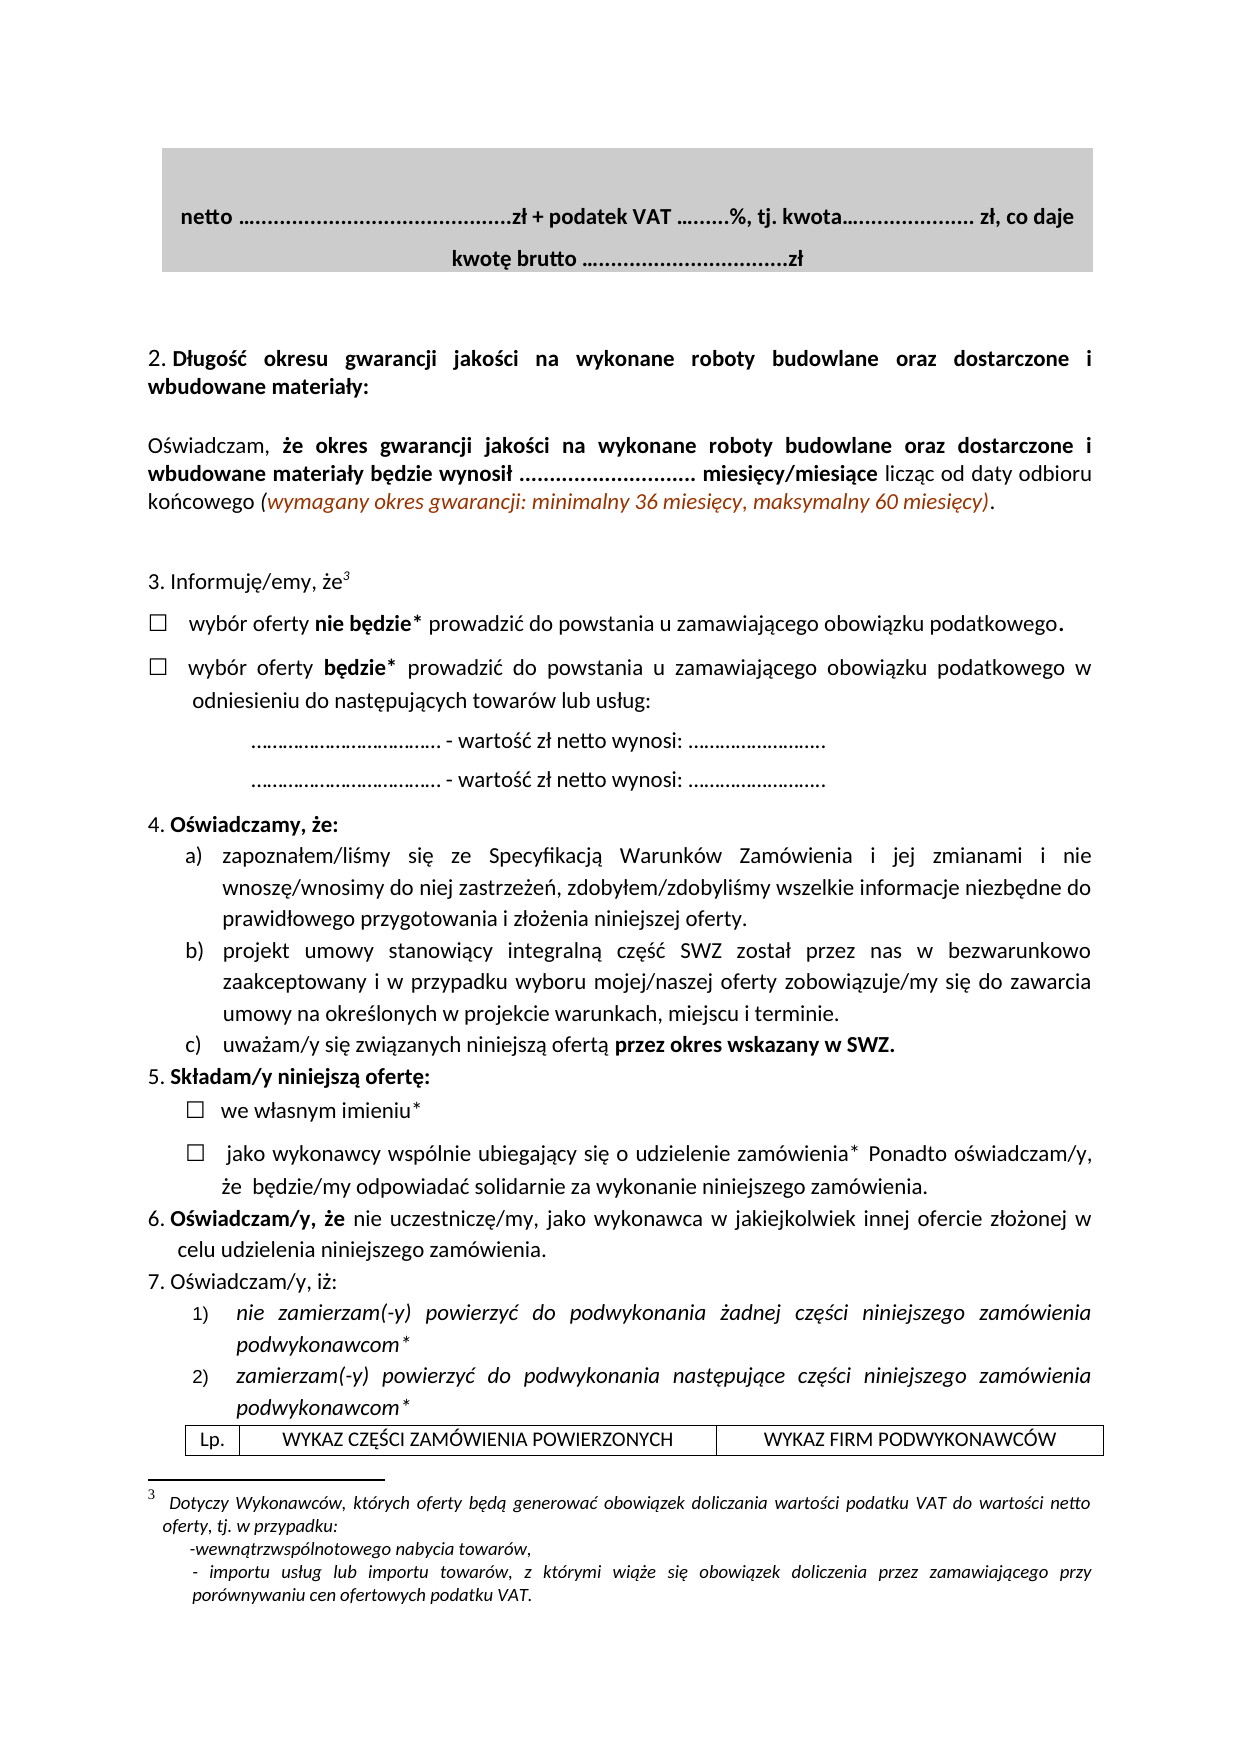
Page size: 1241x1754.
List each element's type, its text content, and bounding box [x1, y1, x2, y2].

text wybór oferty będzie* prowadzić do powstania u zamawiającego obowiązku podatkowego w odniesieniu do następujących towarów lub usług: [148, 651, 1093, 714]
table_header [717, 1426, 1103, 1455]
text ……………………………… - wartość zł netto wynosi: …………………….. [251, 726, 1093, 754]
text jako wykonawcy wspólnie ubiegający się o udzielenie zamówienia* Ponadto oświadczam/y, że będzie/my odpowiadać solidarnie za wykonanie niniejszego zamówienia. [185, 1137, 1093, 1200]
list Oświadczamy, że: [148, 810, 1093, 838]
text netto …..........................................zł + podatek VAT …......%, tj. kwota…................... zł, co daje kwotę brutto …...............................zł [162, 202, 1093, 272]
list Oświadczam/y, że nie uczestniczę/my, jako wykonawca w jakiejkolwiek innej ofercie złożonej w celu udzielenia niniejszego zamówienia. [148, 1204, 1093, 1263]
list nie zamierzam(-y) powierzyć do podwykonania żadnej części niniejszego zamówienia podwykonawcom* [192, 1298, 1093, 1358]
list projekt umowy stanowiący integralną część SWZ został przez nas w bezwarunkowo zaakceptowany i w przypadku wyboru mojej/naszej oferty zobowiązuje/my się do zawarcia umowy na określonych w projekcie warunkach, miejscu i terminie. [185, 936, 1093, 1027]
table_header Lp. [186, 1426, 239, 1455]
list zamierzam(-y) powierzyć do podwykonania następujące części niniejszego zamówienia podwykonawcom* [192, 1362, 1093, 1421]
list Informuję/emy, że [148, 567, 1093, 596]
text we własnym imieniu* [185, 1094, 1093, 1125]
text ……………………………… - wartość zł netto wynosi: …………………….. [251, 766, 1093, 794]
text Oświadczam, że okres gwarancji jakości na wykonane roboty budowlane oraz dostarczone i wbudowane materiały będzie wynosił ............................. miesięcy/miesiące licząc od daty odbioru końcowego (wymagany okres gwarancji: minimalny 36 miesięcy, maksymalny 60 miesięcy). [148, 431, 1093, 515]
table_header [240, 1426, 716, 1455]
list Oświadczam/y, iż: [148, 1267, 1093, 1295]
list zapoznałem/liśmy się ze Specyfikacją Warunków Zamówienia i jej zmianami i nie wnoszę/wnosimy do niej zastrzeżeń, zdobyłem/zdobyliśmy wszelkie informacje niezbędne do prawidłowego przygotowania i złożenia niniejszej oferty. [185, 841, 1093, 932]
list Składam/y niniejszą ofertę: [148, 1062, 1093, 1090]
text wybór oferty nie będzie* prowadzić do powstania u zamawiającego obowiązku podatkowego. [148, 607, 1093, 639]
list uważam/y się związanych niniejszą ofertą przez okres wskazany w SWZ. [185, 1031, 1093, 1059]
list Długość okresu gwarancji jakości na wykonane roboty budowlane oraz dostarczone i wbudowane materiały: [148, 342, 1093, 401]
